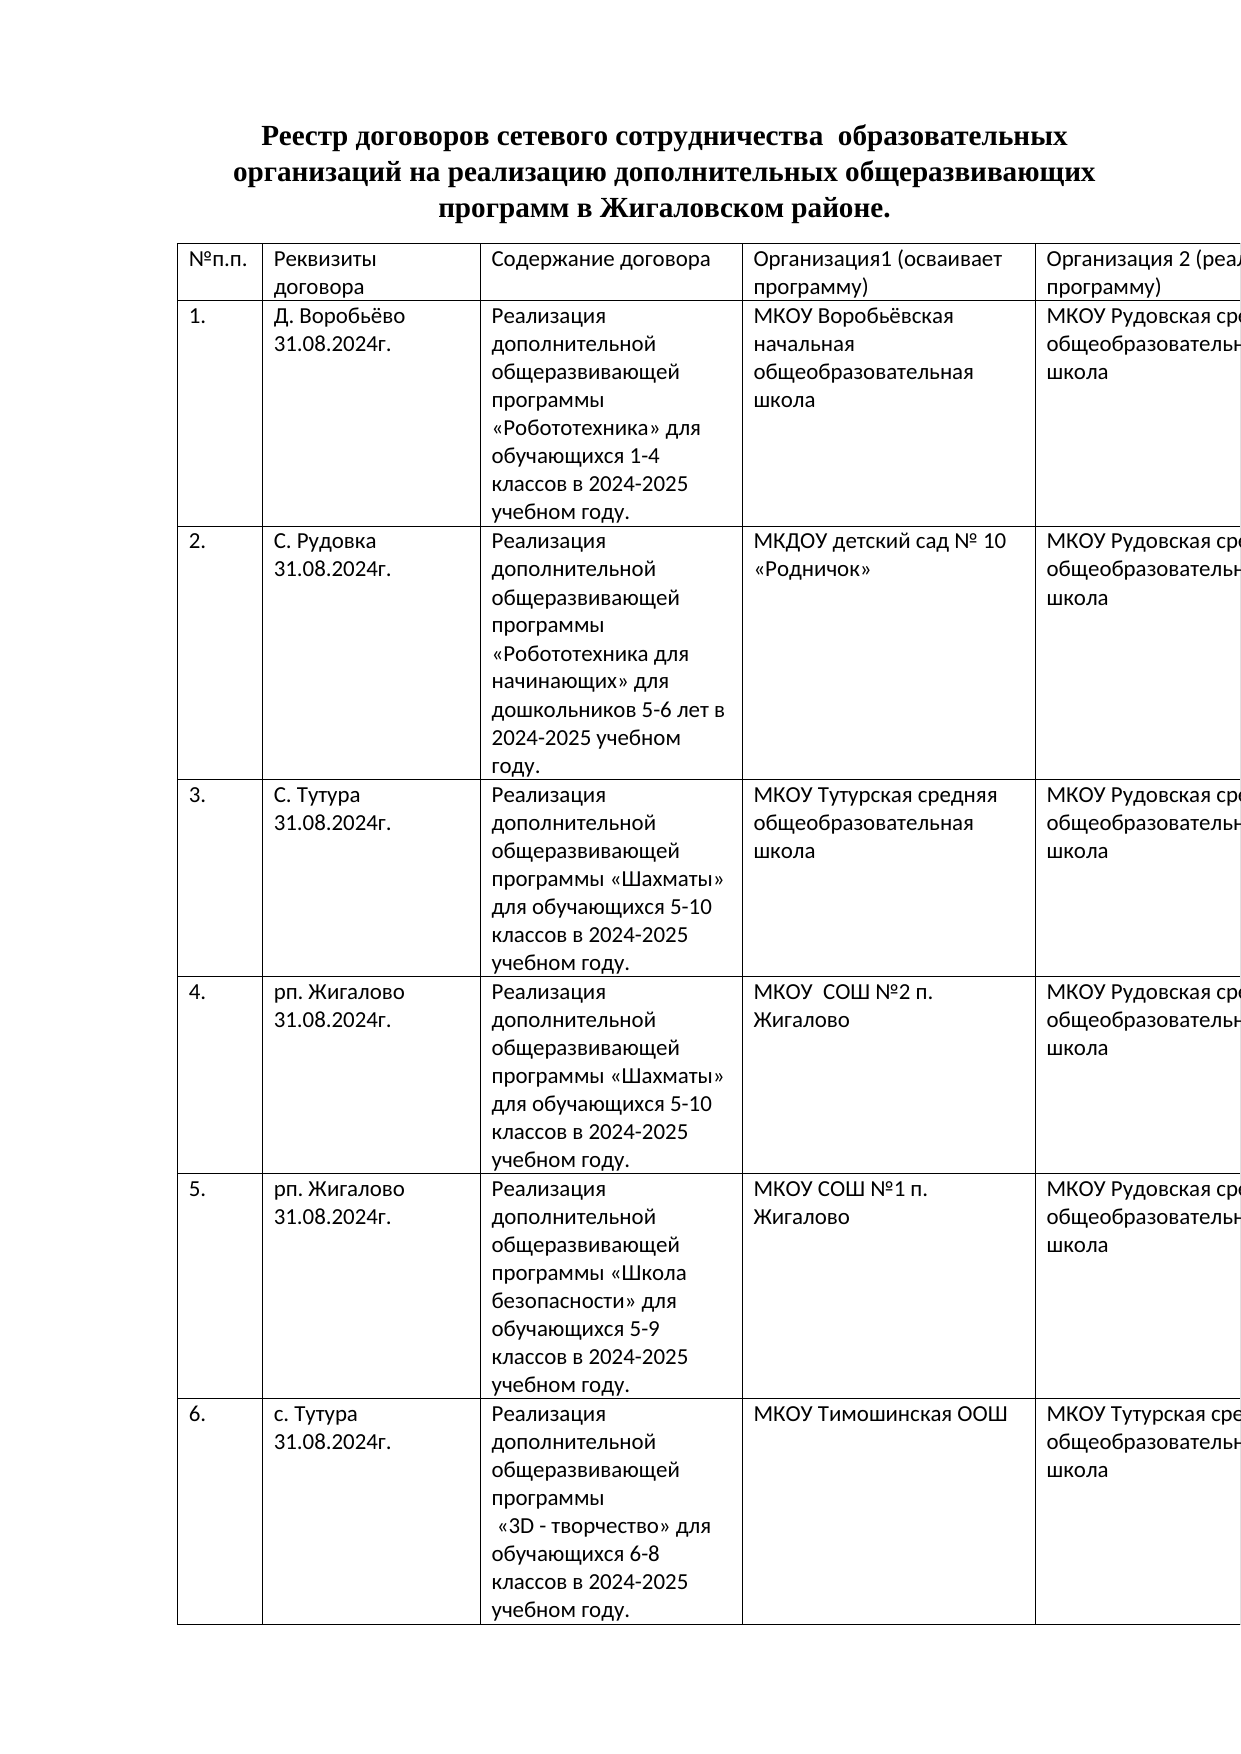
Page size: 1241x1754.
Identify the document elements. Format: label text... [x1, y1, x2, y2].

table_cell МКОУ Рудовская средняя общеобразовательная школа [1036, 1174, 1240, 1398]
table_cell Реализация дополнительной общеразвивающей программы «Школа безопасности» для обучающихся 5-9 классов в 2024-2025 учебном году. [481, 1174, 742, 1398]
table_cell МКОУ Воробьёвская начальная общеобразовательная школа [743, 301, 1035, 526]
table_cell 2. [178, 527, 262, 779]
table_cell Д. Воробьёво 31.08.2024г. [263, 301, 480, 526]
table_header Организация1 (осваивает программу) [743, 244, 1035, 300]
table_header Содержание договора [481, 244, 742, 300]
table_cell Реализация дополнительной общеразвивающей программы «Робототехника для начинающих» для дошкольников 5-6 лет в 2024-2025 учебном году. [481, 527, 742, 779]
table_cell МКОУ СОШ №2 п. Жигалово [743, 977, 1035, 1173]
text Реестр договоров сетевого сотрудничества образовательных организаций на реализацию дополнительных общеразвивающих программ в Жигаловском районе. [177, 118, 1152, 224]
table_header Реквизиты договора [263, 244, 480, 300]
table_cell 1. [178, 301, 262, 526]
table_cell С. Тутура 31.08.2024г. [263, 780, 480, 976]
table_cell 3. [178, 780, 262, 976]
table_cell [263, 1399, 480, 1623]
table_cell рп. Жигалово 31.08.2024г. [263, 1174, 480, 1398]
table_cell 4. [178, 977, 262, 1173]
table_cell МКДОУ детский сад № 10 «Родничок» [743, 527, 1035, 779]
table_cell МКОУ Рудовская средняя общеобразовательная школа [1036, 977, 1240, 1173]
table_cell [1036, 1399, 1240, 1623]
table_cell Реализация дополнительной общеразвивающей программы «Робототехника» для обучающихся 1-4 классов в 2024-2025 учебном году. [481, 301, 742, 526]
table_cell МКОУ Тимошинская ООШ [743, 1399, 1035, 1623]
table_cell МКОУ Рудовская средняя общеобразовательная школа [1036, 301, 1240, 526]
table_header Организация 2 (реализует программу) [1036, 244, 1240, 300]
table_cell 6. [178, 1399, 262, 1623]
table_cell Реализация дополнительной общеразвивающей программы «Шахматы» для обучающихся 5-10 классов в 2024-2025 учебном году. [481, 977, 742, 1173]
table_cell Реализация дополнительной общеразвивающей программы «Шахматы» для обучающихся 5-10 классов в 2024-2025 учебном году. [481, 780, 742, 976]
table_cell С. Рудовка 31.08.2024г. [263, 527, 480, 779]
table_header №п.п. [178, 244, 262, 300]
table_cell МКОУ Тутурская средняя общеобразовательная школа [743, 780, 1035, 976]
table_cell 5. [178, 1174, 262, 1398]
table_cell МКОУ Рудовская средняя общеобразовательная школа [1036, 780, 1240, 976]
table_cell МКОУ СОШ №1 п. Жигалово [743, 1174, 1035, 1398]
table_cell МКОУ Рудовская средняя общеобразовательная школа [1036, 527, 1240, 779]
table_cell Реализация дополнительной общеразвивающей программы «3D - творчество» для обучающихся 6-8 классов в 2024-2025 учебном году. [481, 1399, 742, 1623]
table_cell рп. Жигалово 31.08.2024г. [263, 977, 480, 1173]
